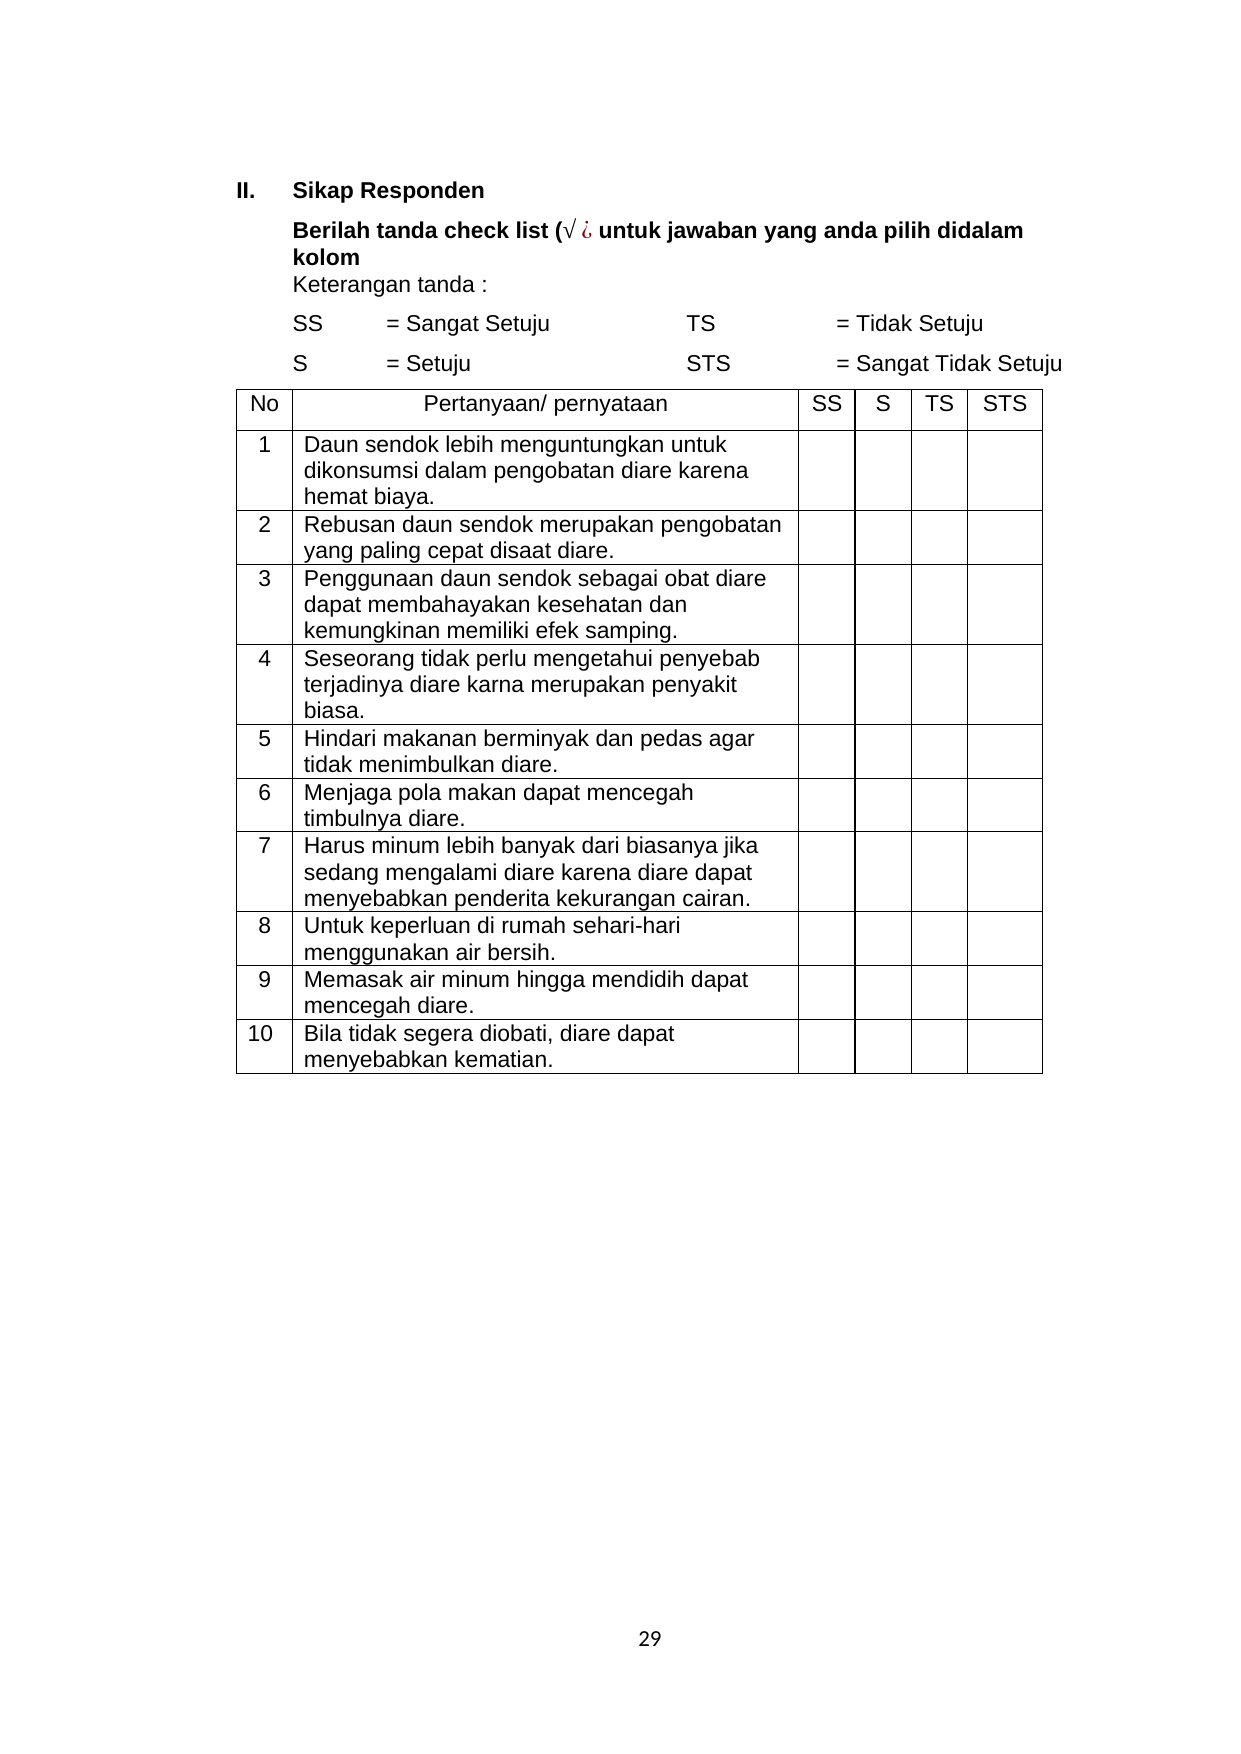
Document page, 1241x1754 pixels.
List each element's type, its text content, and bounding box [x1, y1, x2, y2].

table_header SS [799, 390, 854, 429]
table_cell Rebusan daun sendok merupakan pengobatan yang paling cepat disaat diare. [293, 511, 798, 563]
table_cell 8 [237, 912, 292, 965]
table_cell [856, 912, 911, 965]
table_cell [799, 832, 854, 911]
table_cell [968, 779, 1042, 831]
table_cell [968, 511, 1042, 563]
table_cell Penggunaan daun sendok sebagai obat diare dapat membahayakan kesehatan dan kemungkinan memiliki efek samping. [293, 565, 798, 643]
table_cell [912, 725, 967, 777]
table_cell [912, 431, 967, 510]
table_cell [912, 832, 967, 911]
table_cell Harus minum lebih banyak dari biasanya jika sedang mengalami diare karena diare dapat menyebabkan penderita kekurangan cairan. [293, 832, 798, 911]
list Keterangan tanda : [292, 271, 1063, 297]
table_cell [968, 725, 1042, 777]
table_cell Daun sendok lebih menguntungkan untuk dikonsumsi dalam pengobatan diare karena hemat biaya. [293, 431, 798, 510]
table_cell 7 [237, 832, 292, 911]
table_cell Bila tidak segera diobati, diare dapat menyebabkan kematian. [293, 1020, 798, 1072]
table_cell 6 [237, 779, 292, 831]
table_cell [799, 565, 854, 643]
table_header STS [968, 390, 1042, 429]
table_header Pertanyaan/ pernyataan [293, 390, 798, 429]
table_cell [799, 779, 854, 831]
table_cell [912, 565, 967, 643]
table_cell 3 [237, 565, 292, 643]
table_cell Seseorang tidak perlu mengetahui penyebab terjadinya diare karna merupakan penyakit biasa. [293, 645, 798, 724]
table_cell [799, 1020, 854, 1072]
list Berilah tanda check list ( untuk jawaban yang anda pilih didalam kolom [292, 217, 1063, 271]
table_header No [237, 390, 292, 429]
table_cell [912, 511, 967, 563]
list S = Setuju STS = Sangat Tidak Setuju [292, 349, 1063, 376]
table_cell [912, 966, 967, 1019]
table_cell Menjaga pola makan dapat mencegah timbulnya diare. [293, 779, 798, 831]
table_cell [912, 645, 967, 724]
table_header TS [912, 390, 967, 429]
table_cell [968, 645, 1042, 724]
table_cell [856, 832, 911, 911]
table_cell Hindari makanan berminyak dan pedas agar tidak menimbulkan diare. [293, 725, 798, 777]
table_cell [856, 1020, 911, 1072]
table_cell [968, 966, 1042, 1019]
table_cell [856, 779, 911, 831]
table_cell [912, 912, 967, 965]
table_cell [968, 832, 1042, 911]
list SS = Sangat Setuju TS = Tidak Setuju [292, 310, 1063, 336]
table_cell 2 [237, 511, 292, 563]
table_cell [856, 511, 911, 563]
table_cell 9 [237, 966, 292, 1019]
table_cell [856, 645, 911, 724]
table_cell [799, 645, 854, 724]
table_cell [856, 565, 911, 643]
table_cell 10 [237, 1020, 292, 1072]
table_cell 4 [237, 645, 292, 724]
table_cell Untuk keperluan di rumah sehari-hari menggunakan air bersih. [293, 912, 798, 965]
table_cell Memasak air minum hingga mendidih dapat mencegah diare. [293, 966, 798, 1019]
table_cell 1 [237, 431, 292, 510]
table_cell [856, 431, 911, 510]
table_cell [856, 725, 911, 777]
table_cell [968, 912, 1042, 965]
table_cell [799, 431, 854, 510]
table_cell [799, 912, 854, 965]
table_header S [856, 390, 911, 429]
table_cell [912, 1020, 967, 1072]
table_cell [799, 966, 854, 1019]
table_cell [912, 779, 967, 831]
table_cell 5 [237, 725, 292, 777]
table_cell [799, 725, 854, 777]
table_cell [799, 511, 854, 563]
table_cell [968, 1020, 1042, 1072]
table_cell [968, 431, 1042, 510]
table_cell [856, 966, 911, 1019]
table_cell [968, 565, 1042, 643]
list Sikap Responden [236, 177, 1063, 203]
